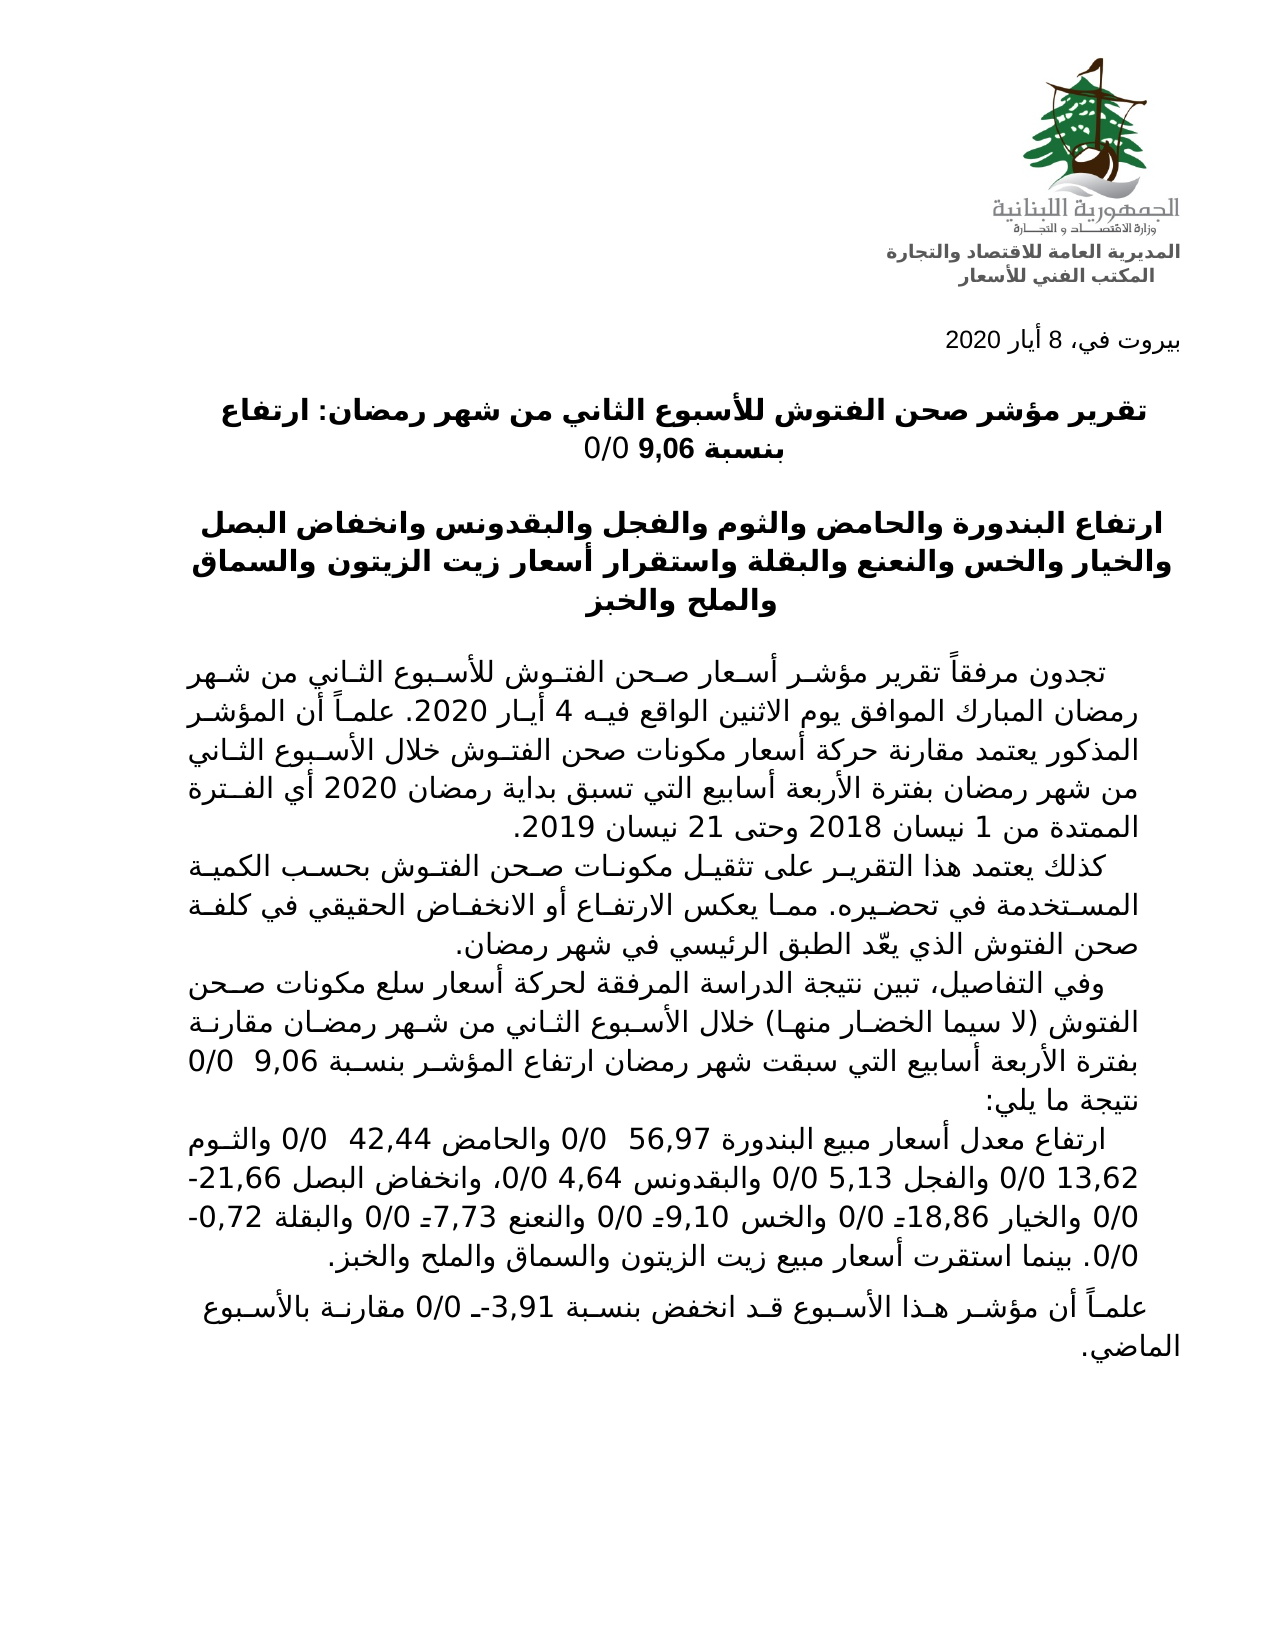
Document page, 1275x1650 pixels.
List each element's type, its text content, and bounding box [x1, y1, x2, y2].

text المكتب الفني للأسعار [187, 265, 1181, 287]
text بيروت في، 8 أيار 2020 [187, 325, 1181, 354]
text المديرية العامة للاقتصاد والتجارة [187, 240, 1181, 262]
text وفي التفاصيل، تبين نتيجة الدراسة المرفقة لحركة أسعار سلع مكونات صحن الفتوش (لا سيما الخضار منها) خلال الأسبوع الثاني من شهر رمضان مقارنة بفترة الأربعة أسابيع التي سبقت شهر رمضان ارتفاع المؤشر بنسبة 9,06 0/0 نتيجة ما يلي: [187, 967, 1139, 1117]
text كذلك يعتمد هذا التقرير على تثقيل مكونات صحن الفتوش بحسب الكمية المستخدمة في تحضيره. مما يعكس الارتفاع أو الانخفاض الحقيقي في كلفة صحن الفتوش الذي يعّد الطبق الرئيسي في شهر رمضان. [187, 850, 1139, 962]
picture [989, 56, 1182, 237]
text ارتفاع البندورة والحامض والثوم والفجل والبقدونس وانخفاض البصل والخيار والخس والنعنع والبقلة واستقرار أسعار زيت الزيتون والسماق والملح والخبز [187, 506, 1177, 618]
text تجدون مرفقاً تقرير مؤشر أسعار صحن الفتوش للأسبوع الثاني من شهر رمضان المبارك الموافق يوم الاثنين الواقع فيه 4 أيار 2020. علماً أن المؤشر المذكور يعتمد مقارنة حركة أسعار مكونات صحن الفتوش خلال الأسبوع الثاني من شهر رمضان بفترة الأربعة أسابيع التي تسبق بداية رمضان 2020 أي الفترة الممتدة من 1 نيسان 2018 وحتى 21 نيسان 2019. [187, 655, 1139, 845]
text تقرير مؤشر صحن الفتوش للأسبوع الثاني من شهر رمضان: ارتفاع بنسبة 9,06 0/0 [187, 393, 1181, 466]
text علماً أن مؤشر هذا الأسبوع قد انخفض بنسبة 3,91- 0/0 مقارنة بالأسبوع الماضي. [202, 1291, 1181, 1364]
text ارتفاع معدل أسعار مبيع البندورة 56,97 0/0 والحامض 42,44 0/0 والثوم 13,62 0/0 والفجل 5,13 0/0 والبقدونس 4,64 0/0، وانخفاض البصل 21,66- 0/0 والخيار 18,86- 0/0 والخس 9,10- 0/0 والنعنع 7,73- 0/0 والبقلة 0,72- 0/0. بينما استقرت أسعار مبيع زيت الزيتون والسماق والملح والخبز. [187, 1122, 1139, 1273]
